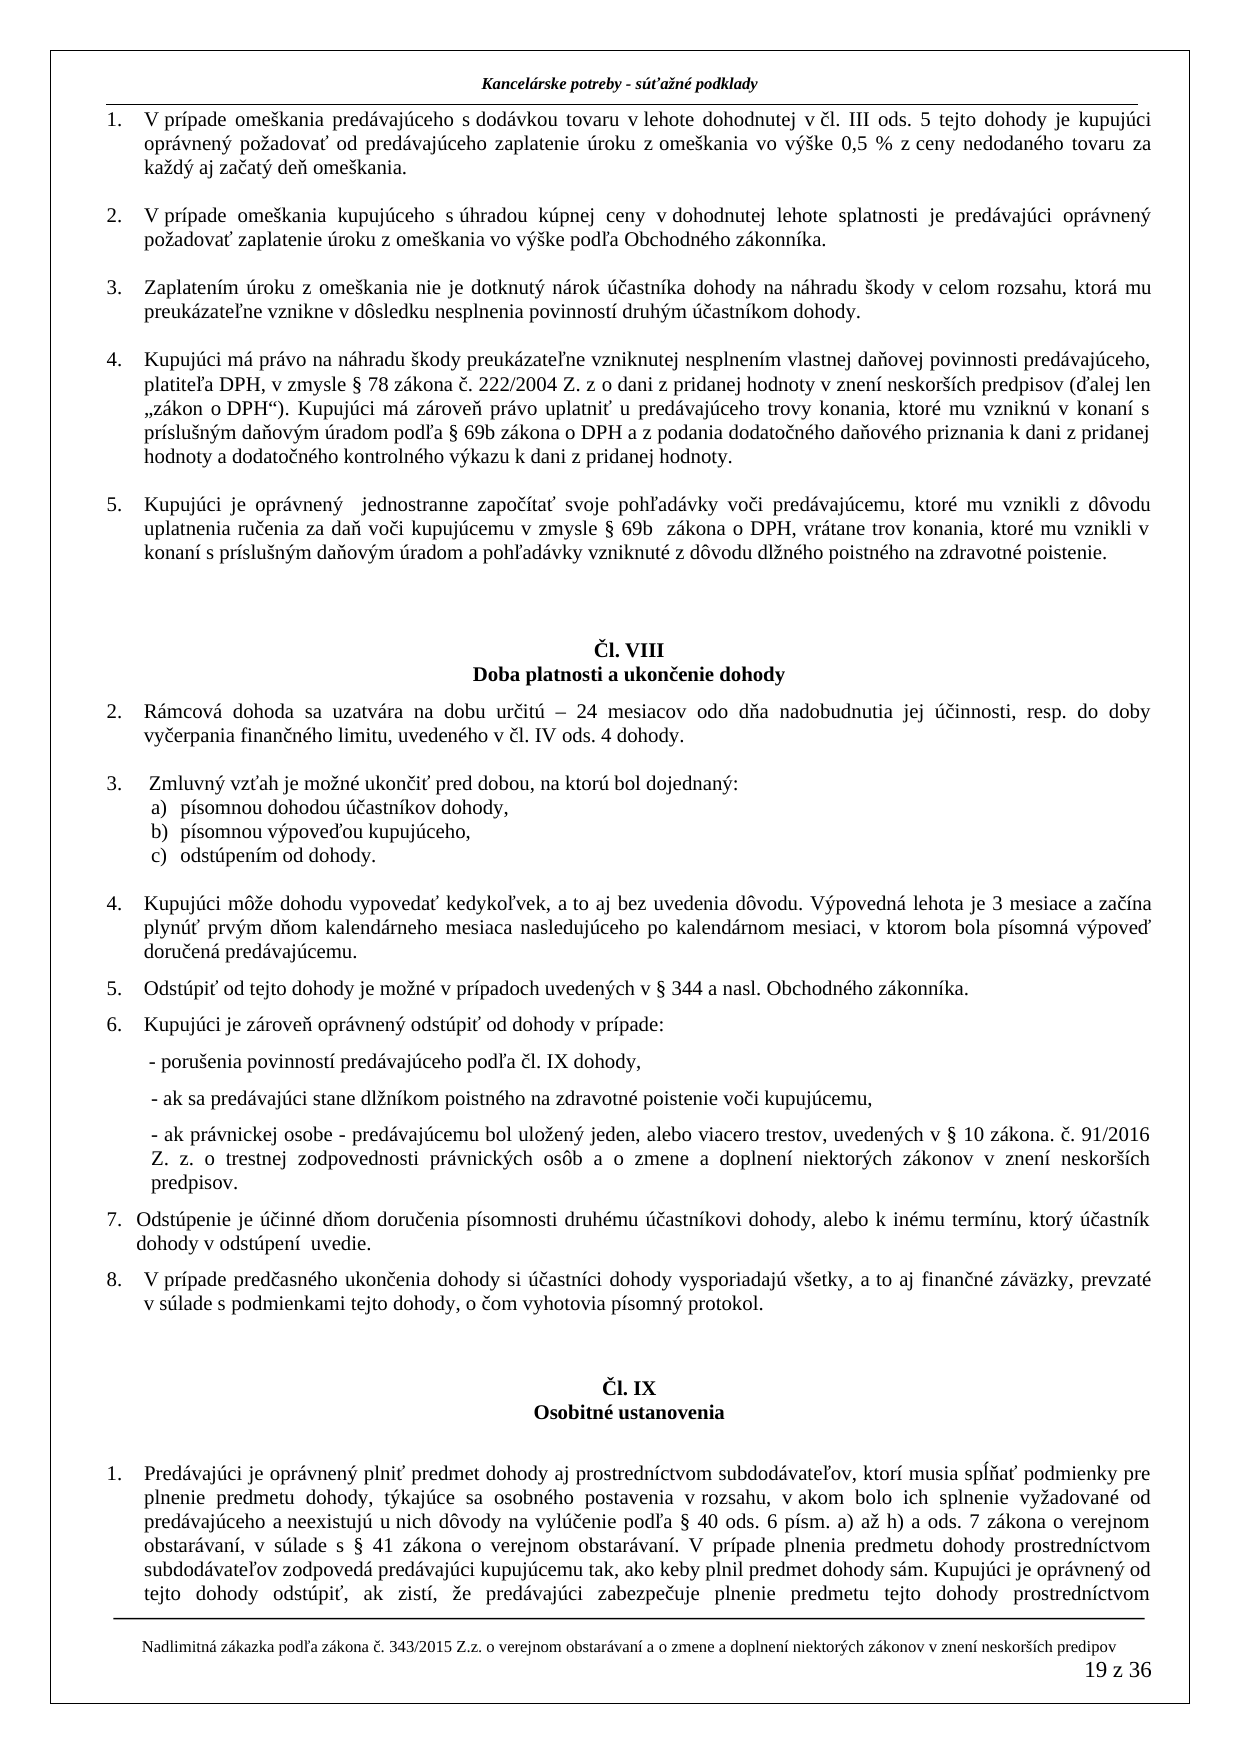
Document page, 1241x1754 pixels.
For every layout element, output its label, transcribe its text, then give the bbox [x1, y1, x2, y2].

list Odstúpenie je účinné dňom doručenia písomnosti druhému účastníkovi dohody, alebo k inému termínu, ktorý účastník dohody v odstúpení uvedie. [106, 1207, 1152, 1255]
list V prípade omeškania predávajúceho s dodávkou tovaru v lehote dohodnutej v čl. III ods. 5 tejto dohody je kupujúci oprávnený požadovať od predávajúceho zaplatenie úroku z omeškania vo výške 0,5 % z ceny nedodaného tovaru za každý aj začatý deň omeškania. [106, 93, 1152, 179]
text - porušenia povinností predávajúceho podľa čl. IX dohody, [143, 1049, 1152, 1073]
text - ak právnickej osobe - predávajúcemu bol uložený jeden, alebo viacero trestov, uvedených v § 10 zákona. č. 91/2016 Z. z. o trestnej zodpovednosti právnických osôb a o zmene a doplnení niektorých zákonov v znení neskorších predpisov. [151, 1122, 1152, 1194]
list písomnou výpoveďou kupujúceho, [151, 819, 1152, 843]
list Kupujúci je zároveň oprávnený odstúpiť od dohody v prípade: [106, 1012, 1152, 1036]
list Kupujúci je oprávnený jednostranne započítať svoje pohľadávky voči predávajúcemu, ktoré mu vznikli z dôvodu uplatnenia ručenia za daň voči kupujúcemu v zmysle § 69b zákona o DPH, vrátane trov konania, ktoré mu vznikli v konaní s príslušným daňovým úradom a pohľadávky vzniknuté z dôvodu dlžného poistného na zdravotné poistenie. [106, 492, 1152, 564]
list V prípade omeškania kupujúceho s úhradou kúpnej ceny v dohodnutej lehote splatnosti je predávajúci oprávnený požadovať zaplatenie úroku z omeškania vo výške podľa Obchodného zákonníka. [106, 203, 1152, 251]
list Rámcová dohoda sa uzatvára na dobu určitú – 24 mesiacov odo dňa nadobudnutia jej účinnosti, resp. do doby vyčerpania finančného limitu, uvedeného v čl. IV ods. 4 dohody. [106, 699, 1152, 747]
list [106, 1461, 1152, 1605]
list Zmluvný vzťah je možné ukončiť pred dobou, na ktorú bol dojednaný: [106, 771, 1152, 795]
list písomnou dohodou účastníkov dohody, [151, 795, 1152, 819]
list odstúpením od dohody. [151, 843, 1152, 867]
list Zaplatením úroku z omeškania nie je dotknutý nárok účastníka dohody na náhradu škody v celom rozsahu, ktorá mu preukázateľne vznikne v dôsledku nesplnenia povinností druhým účastníkom dohody. [106, 275, 1152, 323]
text - ak sa predávajúci stane dlžníkom poistného na zdravotné poistenie voči kupujúcemu, [151, 1085, 1152, 1109]
list V prípade predčasného ukončenia dohody si účastníci dohody vysporiadajú všetky, a to aj finančné záväzky, prevzaté v súlade s podmienkami tejto dohody, o čom vyhotovia písomný protokol. [106, 1267, 1152, 1315]
list Kupujúci má právo na náhradu škody preukázateľne vzniknutej nesplnením vlastnej daňovej povinnosti predávajúceho, platiteľa DPH, v zmysle § 78 zákona č. 222/2004 Z. z o dani z pridanej hodnoty v znení neskorších predpisov (ďalej len „zákon o DPH“). Kupujúci má zároveň právo uplatniť u predávajúceho trovy konania, ktoré mu vzniknú v konaní s príslušným daňovým úradom podľa § 69b zákona o DPH a z podania dodatočného daňového priznania k dani z pridanej hodnoty a dodatočného kontrolného výkazu k dani z pridanej hodnoty. [106, 347, 1152, 468]
text Doba platnosti a ukončenie dohody [106, 662, 1152, 686]
text Čl. VIII [106, 638, 1152, 662]
text Čl. IX [106, 1376, 1152, 1400]
text Osobitné ustanovenia [106, 1400, 1152, 1424]
list Kupujúci môže dohodu vypovedať kedykoľvek, a to aj bez uvedenia dôvodu. Výpovedná lehota je 3 mesiace a začína plynúť prvým dňom kalendárneho mesiaca nasledujúceho po kalendárnom mesiaci, v ktorom bola písomná výpoveď doručená predávajúcemu. [106, 891, 1152, 963]
list Odstúpiť od tejto dohody je možné v prípadoch uvedených v § 344 a nasl. Obchodného zákonníka. [106, 976, 1152, 1000]
